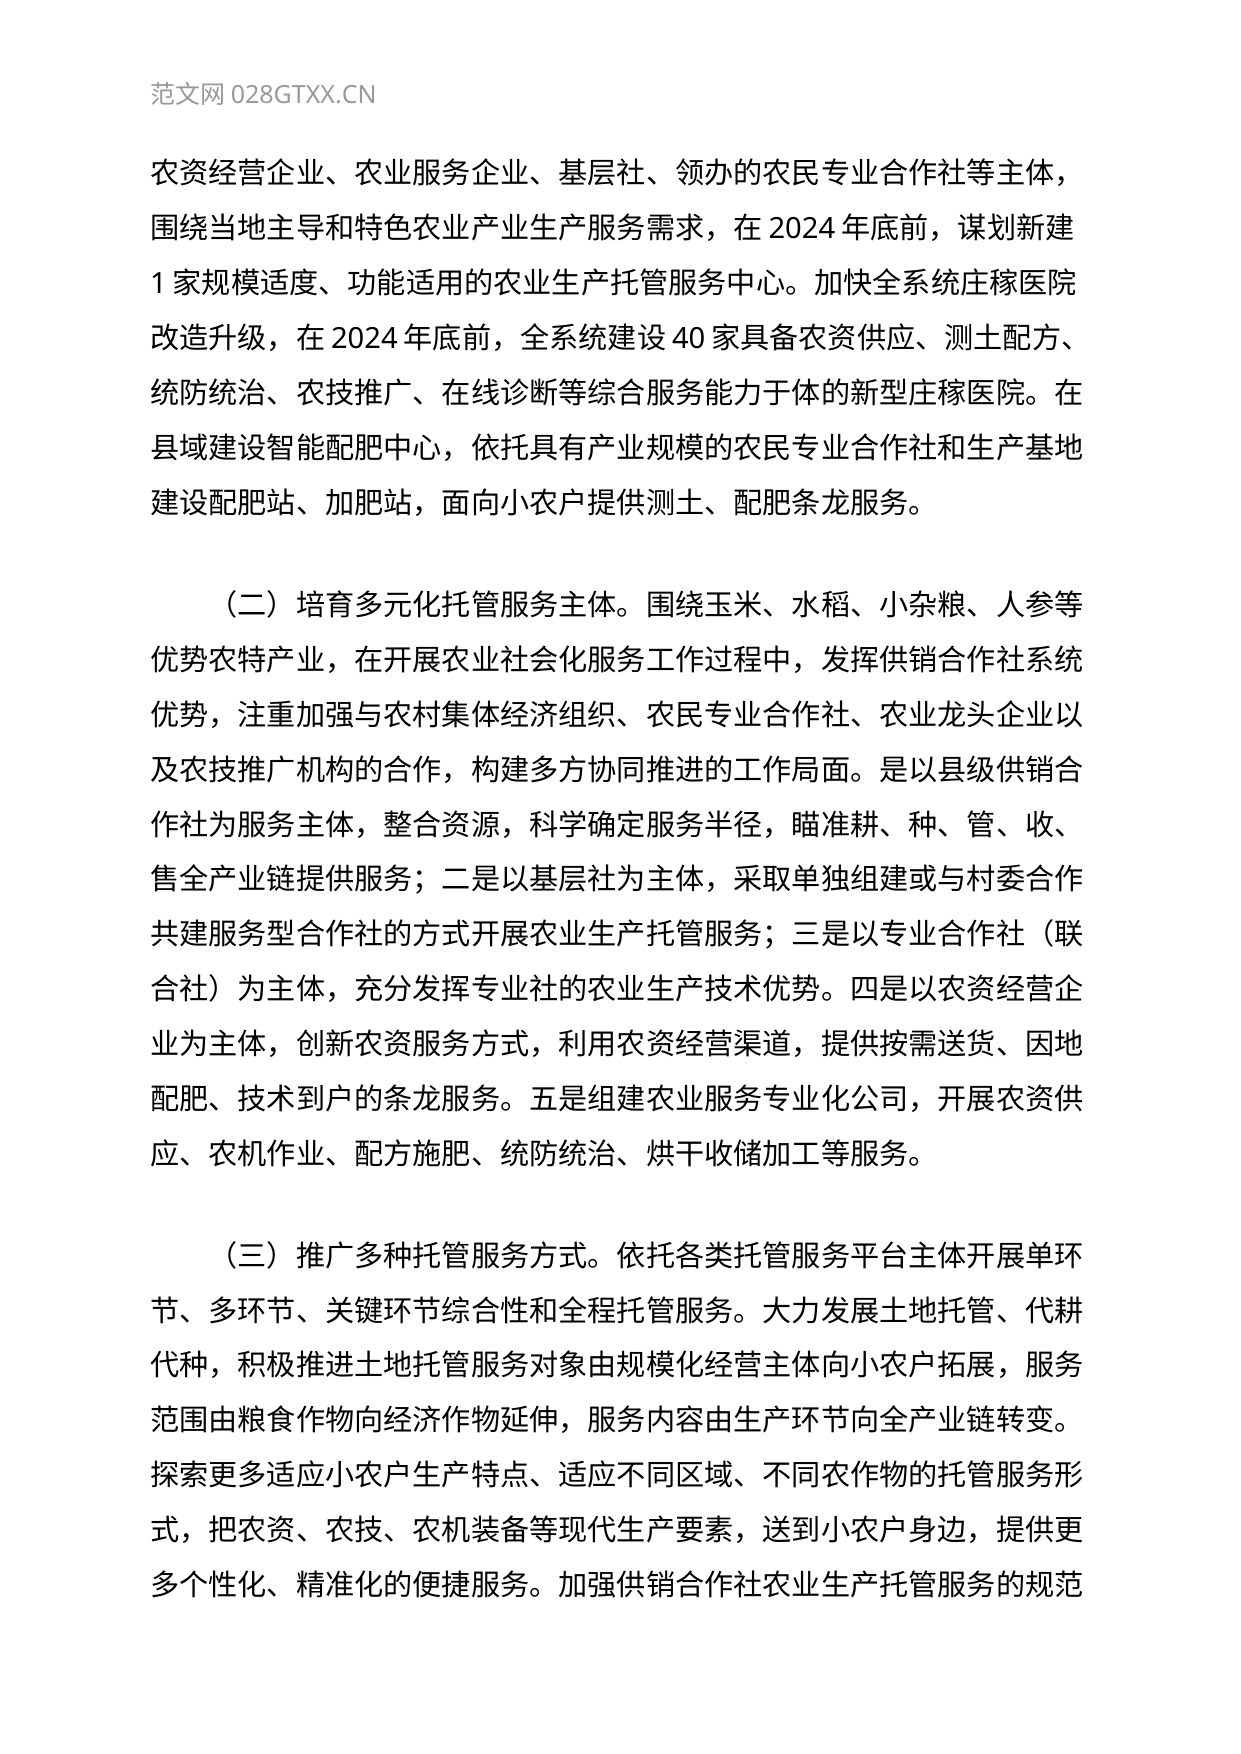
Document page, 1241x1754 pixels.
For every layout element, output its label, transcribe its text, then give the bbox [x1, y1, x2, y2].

text （二）培育多元化托管服务主体。围绕玉米、水稻、小杂粮、人参等优势农特产业，在开展农业社会化服务工作过程中，发挥供销合作社系统优势，注重加强与农村集体经济组织、农民专业合作社、农业龙头企业以及农技推广机构的合作，构建多方协同推进的工作局面。是以县级供销合作社为服务主体，整合资源，科学确定服务半径，瞄准耕、种、管、收、售全产业链提供服务；二是以基层社为主体，采取单独组建或与村委合作共建服务型合作社的方式开展农业生产托管服务；三是以专业合作社（联合社）为主体，充分发挥专业社的农业生产技术优势。四是以农资经营企业为主体，创新农资服务方式，利用农资经营渠道，提供按需送货、因地配肥、技术到户的条龙服务。五是组建农业服务专业化公司，开展农资供应、农机作业、配方施肥、统防统治、烘干收储加工等服务。 [150, 581, 1090, 1173]
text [150, 150, 1090, 522]
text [150, 1232, 1090, 1604]
